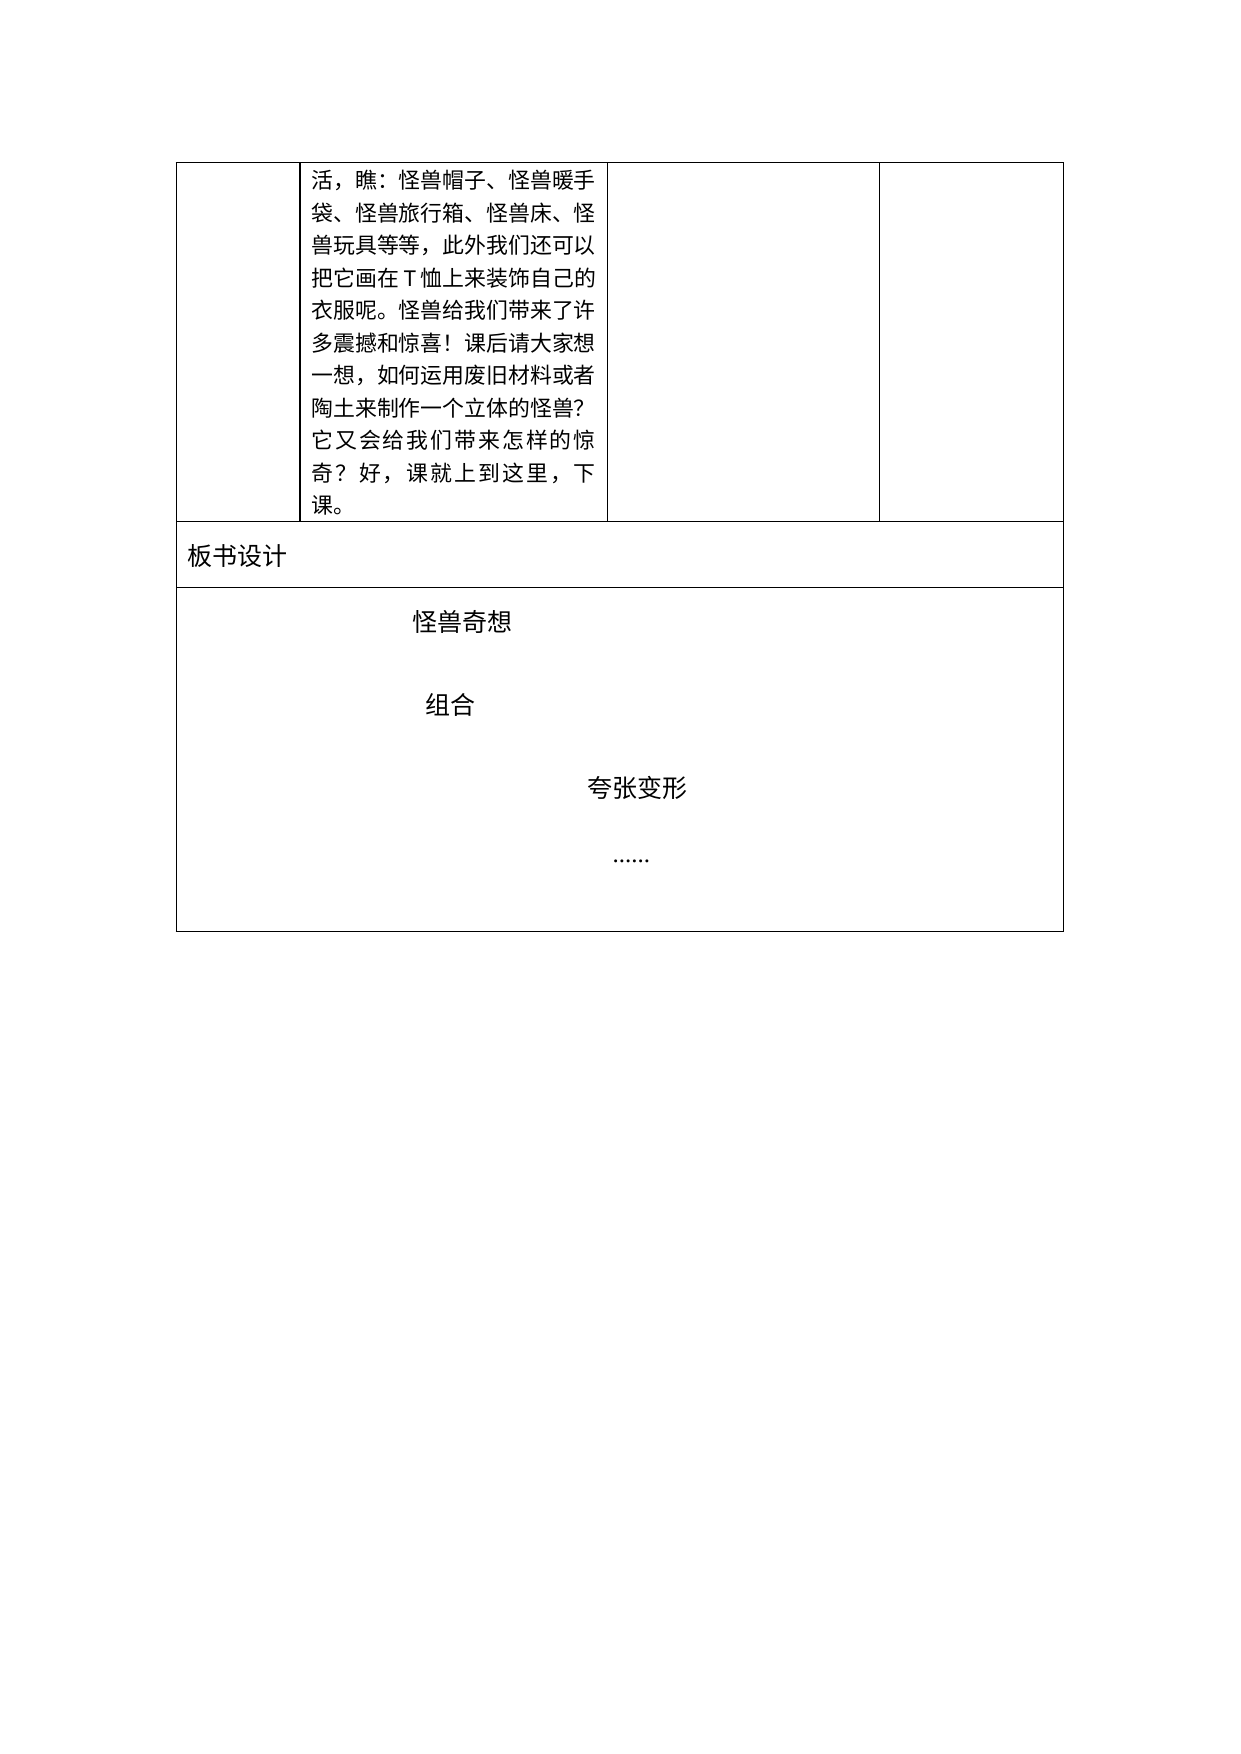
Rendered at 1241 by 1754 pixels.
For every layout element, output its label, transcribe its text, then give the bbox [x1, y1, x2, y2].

table_cell [177, 163, 299, 521]
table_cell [608, 163, 879, 521]
table_cell 板书设计 [177, 522, 1063, 587]
table_cell [880, 163, 1063, 521]
table_cell 怪兽奇想 组合 夸张变形 ...... [177, 588, 1063, 931]
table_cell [301, 163, 607, 521]
